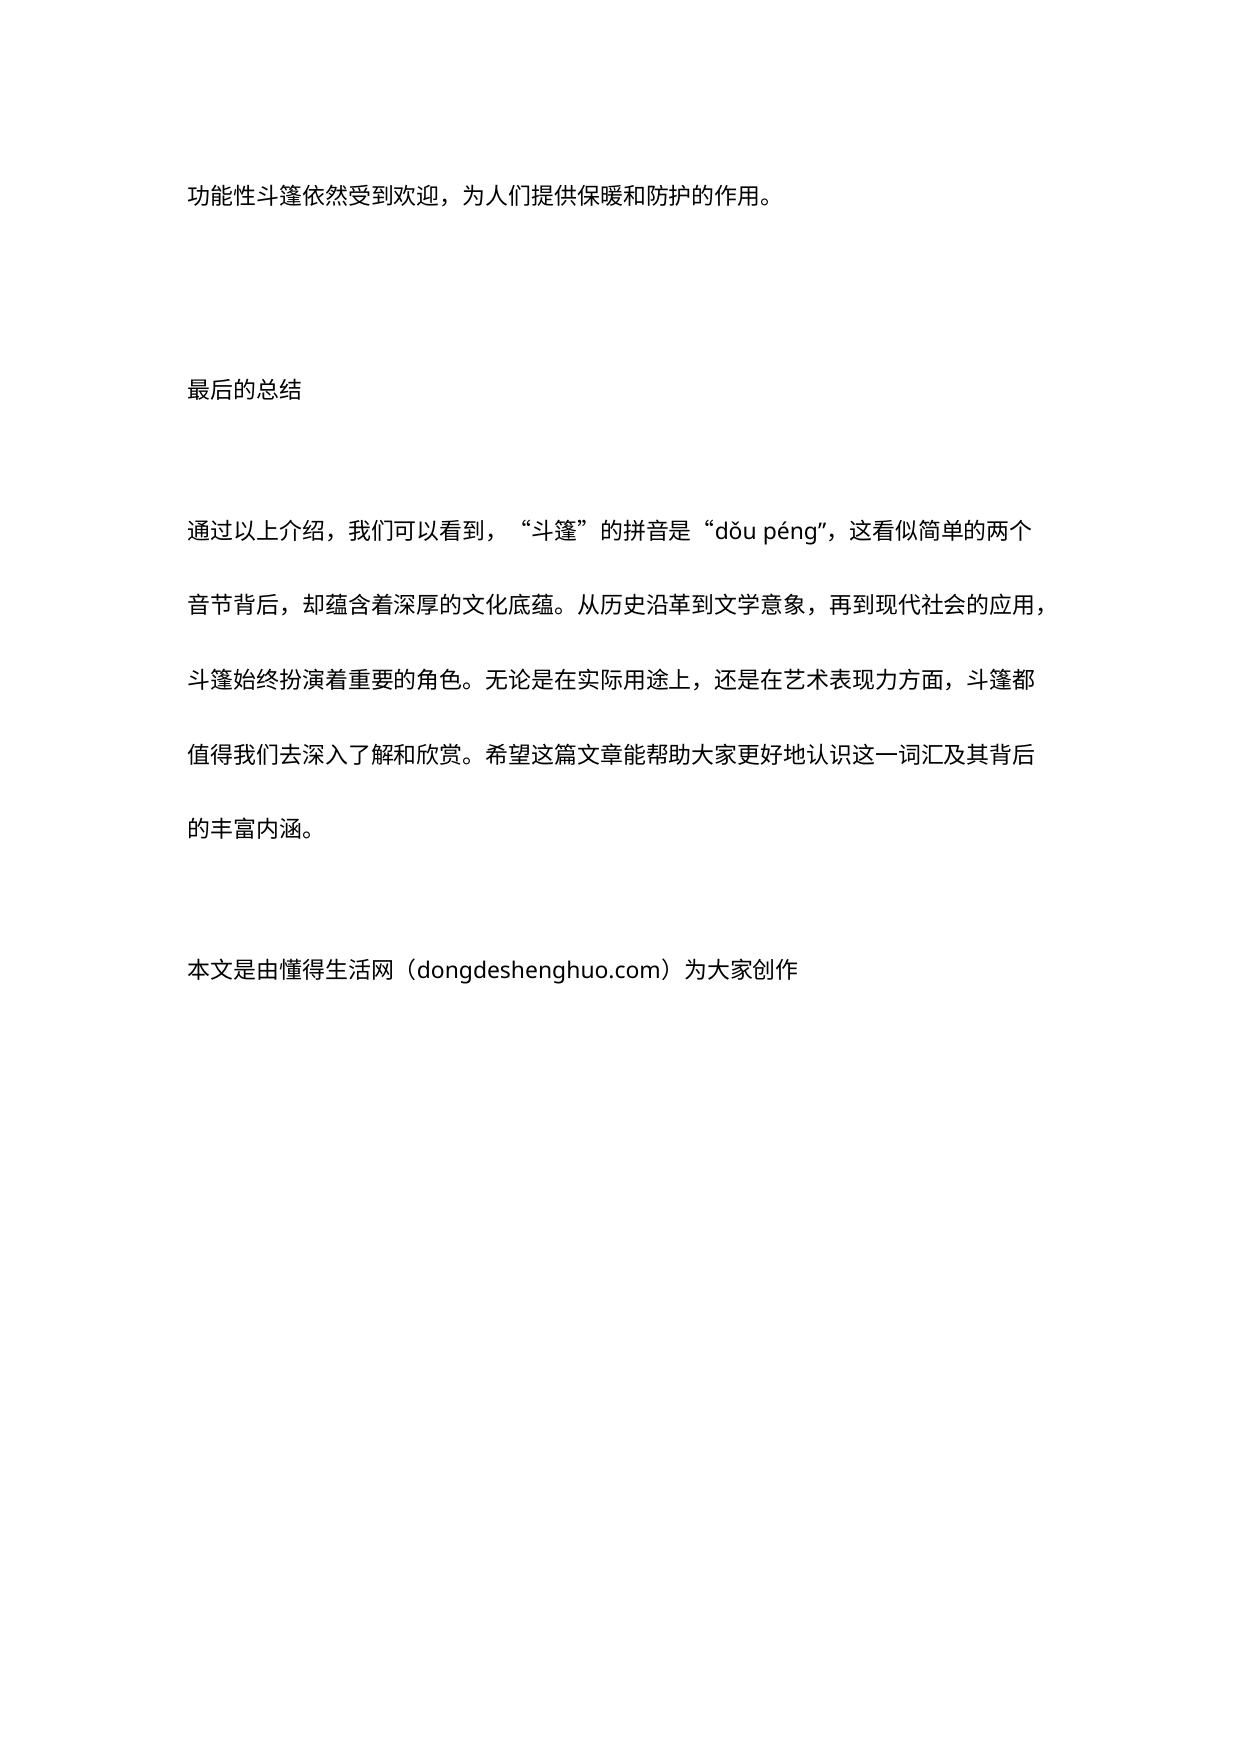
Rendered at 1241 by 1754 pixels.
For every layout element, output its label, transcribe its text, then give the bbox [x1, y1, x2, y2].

text 本文是由懂得生活网（dongdeshenghuo.com）为大家创作 [187, 936, 1053, 1001]
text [187, 162, 1053, 227]
text 通过以上介绍，我们可以看到，“斗篷”的拼音是“dǒu péng”，这看似简单的两个音节背后，却蕴含着深厚的文化底蕴。从历史沿革到文学意象，再到现代社会的应用，斗篷始终扮演着重要的角色。无论是在实际用途上，还是在艺术表现力方面，斗篷都值得我们去深入了解和欣赏。希望这篇文章能帮助大家更好地认识这一词汇及其背后的丰富内涵。 [187, 497, 1053, 860]
text 最后的总结 [187, 356, 1053, 421]
